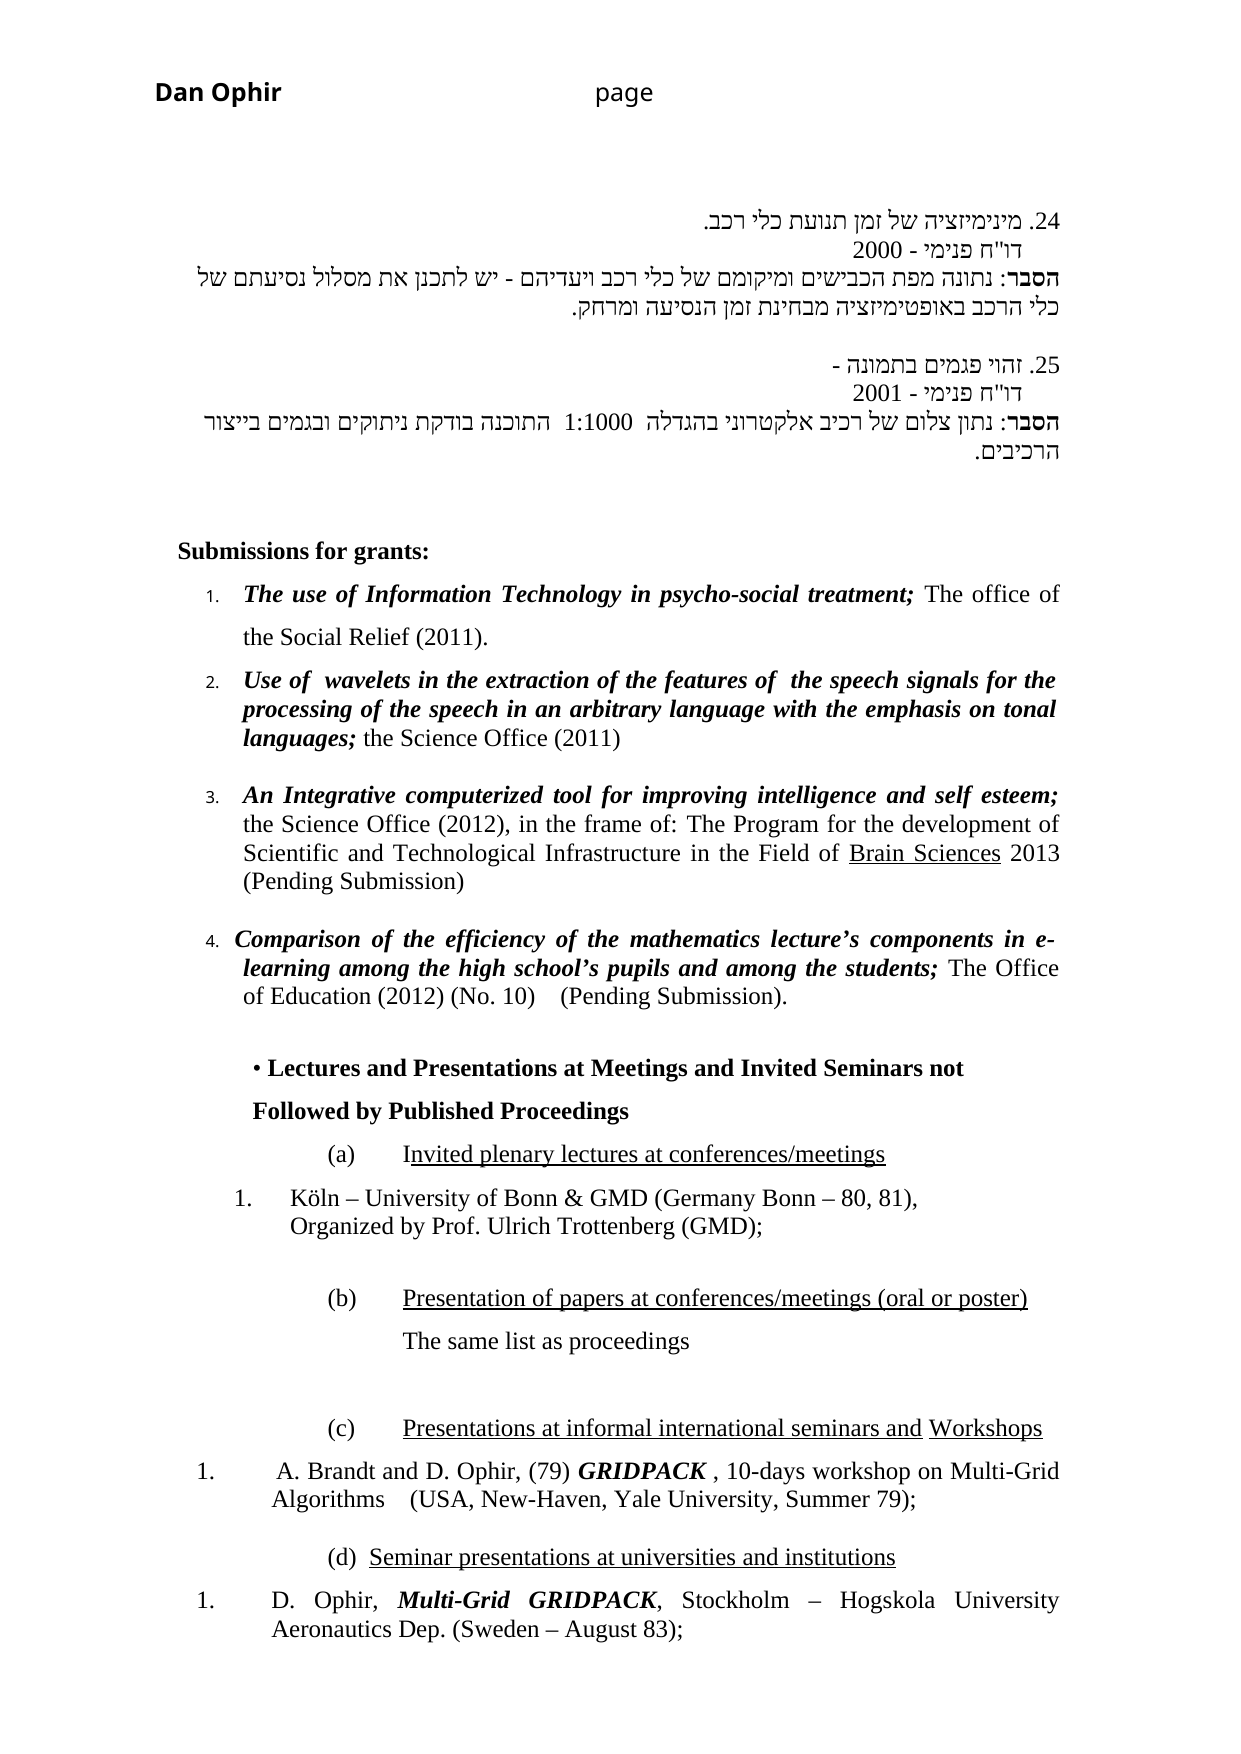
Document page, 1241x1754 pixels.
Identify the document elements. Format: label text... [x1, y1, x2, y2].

text הסבר: נתון צלום של רכיב אלקטרוני בהגדלה 1:1000 התוכנה בודקת ניתוקים ובגמים בייצור הרכיבים. [177, 407, 1060, 465]
text 25. זהוי פגמים בתמונה - [177, 350, 1060, 378]
text דו"ח פנימי - 2000 [177, 235, 1060, 263]
text (b) Presentation of papers at conferences/meetings (oral or poster) [177, 1283, 1060, 1312]
list D. Ophir, Multi-Grid GRIDPACK, Stockholm – Hogskola University Aeronautics Dep. (Sweden – August 83); [196, 1585, 1060, 1643]
list Comparison of the efficiency of the mathematics lecture’s components in e-learning among the high school’s pupils and among the students; The Office of Education (2012) (No. 10) (Pending Submission). [205, 924, 1059, 1010]
list Köln – University of Bonn & GMD (Germany Bonn – 80, 81), [233, 1183, 1060, 1211]
text (c) Presentations at informal international seminars and Workshops [177, 1413, 1060, 1441]
text דו"ח פנימי - 2001 [177, 378, 1060, 407]
text Submissions for grants: [177, 536, 1060, 565]
text The same list as proceedings [177, 1326, 1060, 1355]
list The use of Information Technology in psycho-social treatment; The office of the Social Relief (2011). [205, 579, 1060, 651]
list A. Brandt and D. Ophir, (79) GRIDPACK , 10-days workshop on Multi-Grid Algorithms (USA, New-Haven, Yale University, Summer 79); [196, 1456, 1060, 1513]
text 24. מינימיזציה של זמן תנועת כלי רכב. [177, 206, 1060, 235]
text (d) Seminar presentations at universities and institutions [177, 1542, 1060, 1571]
text הסבר: נתונה מפת הכבישים ומיקומם של כלי רכב ויעדיהם - יש לתכנן את מסלול נסיעתם של כלי הרכב באופטימיזציה מבחינת זמן הנסיעה ומרחק. [177, 263, 1060, 321]
list An Integrative computerized tool for improving intelligence and self esteem; the Science Office (2012), in the frame of: The Program for the development of Scientific and Technological Infrastructure in the Field of Brain Sciences 2013 (Pending Submission) [205, 780, 1060, 895]
list Use of wavelets in the extraction of the features of the speech signals for the processing of the speech in an arbitrary language with the emphasis on tonal languages; the Science Office (2011) [205, 665, 1060, 752]
text Organized by Prof. Ulrich Trottenberg (GMD); [177, 1211, 1060, 1240]
text • Lectures and Presentations at Meetings and Invited Seminars not Followed by Published Proceedings [177, 1053, 1060, 1125]
text (a) Invited plenary lectures at conferences/meetings [177, 1139, 1060, 1168]
